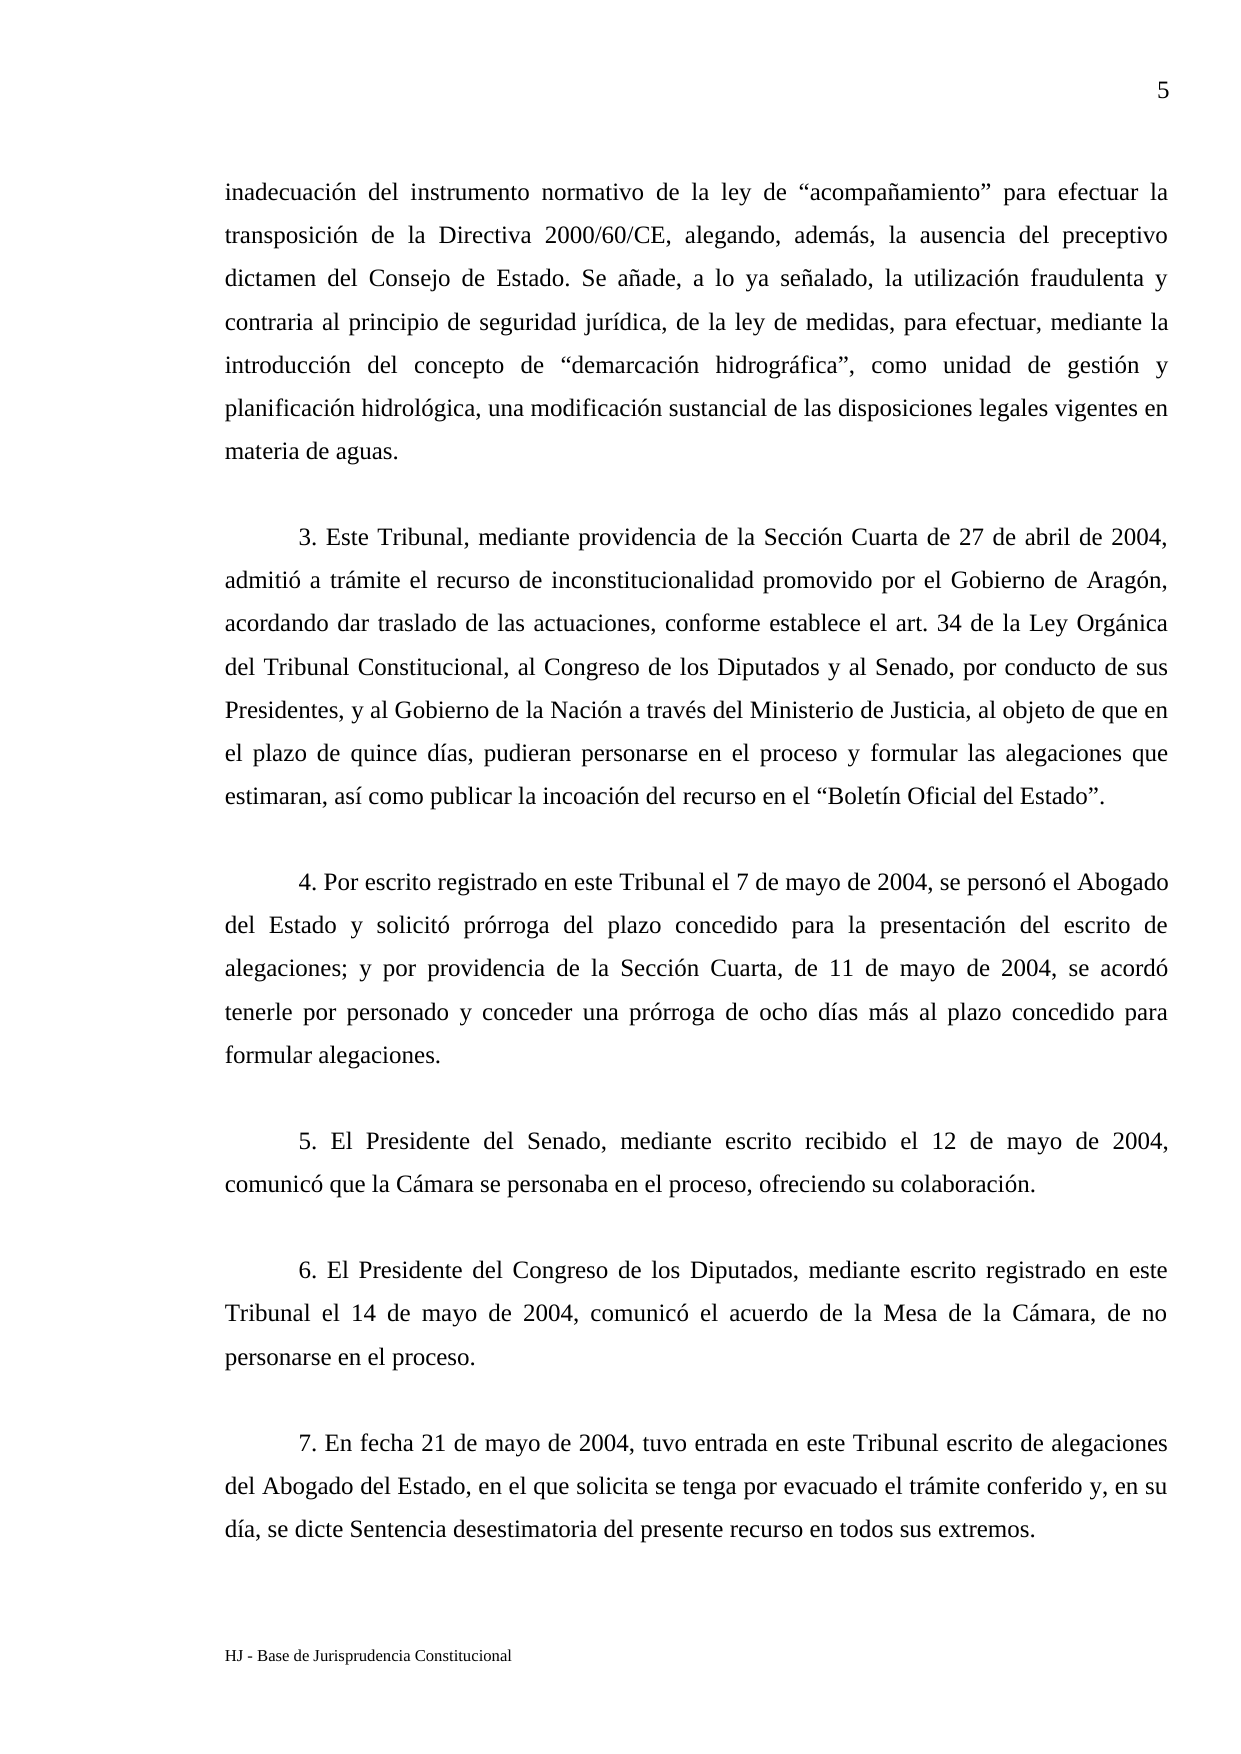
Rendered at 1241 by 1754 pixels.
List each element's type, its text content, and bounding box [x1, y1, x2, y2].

text 6. El Presidente del Congreso de los Diputados, mediante escrito registrado en este Tribunal el 14 de mayo de 2004, comunicó el acuerdo de la Mesa de la Cámara, de no personarse en el proceso. [224, 1255, 1169, 1370]
text 7. En fecha 21 de mayo de 2004, tuvo entrada en este Tribunal escrito de alegaciones del Abogado del Estado, en el que solicita se tenga por evacuado el trámite conferido y, en su día, se dicte Sentencia desestimatoria del presente recurso en todos sus extremos. [224, 1428, 1169, 1543]
text 3. Este Tribunal, mediante providencia de la Sección Cuarta de 27 de abril de 2004, admitió a trámite el recurso de inconstitucionalidad promovido por el Gobierno de Aragón, acordando dar traslado de las actuaciones, conforme establece el art. 34 de la Ley Orgánica del Tribunal Constitucional, al Congreso de los Diputados y al Senado, por conducto de sus Presidentes, y al Gobierno de la Nación a través del Ministerio de Justicia, al objeto de que en el plazo de quince días, pudieran personarse en el proceso y formular las alegaciones que estimaran, así como publicar la incoación del recurso en el “Boletín Oficial del Estado”. [224, 522, 1169, 810]
text 4. Por escrito registrado en este Tribunal el 7 de mayo de 2004, se personó el Abogado del Estado y solicitó prórroga del plazo concedido para la presentación del escrito de alegaciones; y por providencia de la Sección Cuarta, de 11 de mayo de 2004, se acordó tenerle por personado y conceder una prórroga de ocho días más al plazo concedido para formular alegaciones. [224, 867, 1169, 1068]
text 5. El Presidente del Senado, mediante escrito recibido el 12 de mayo de 2004, comunicó que la Cámara se personaba en el proceso, ofreciendo su colaboración. [224, 1126, 1169, 1198]
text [224, 177, 1169, 465]
